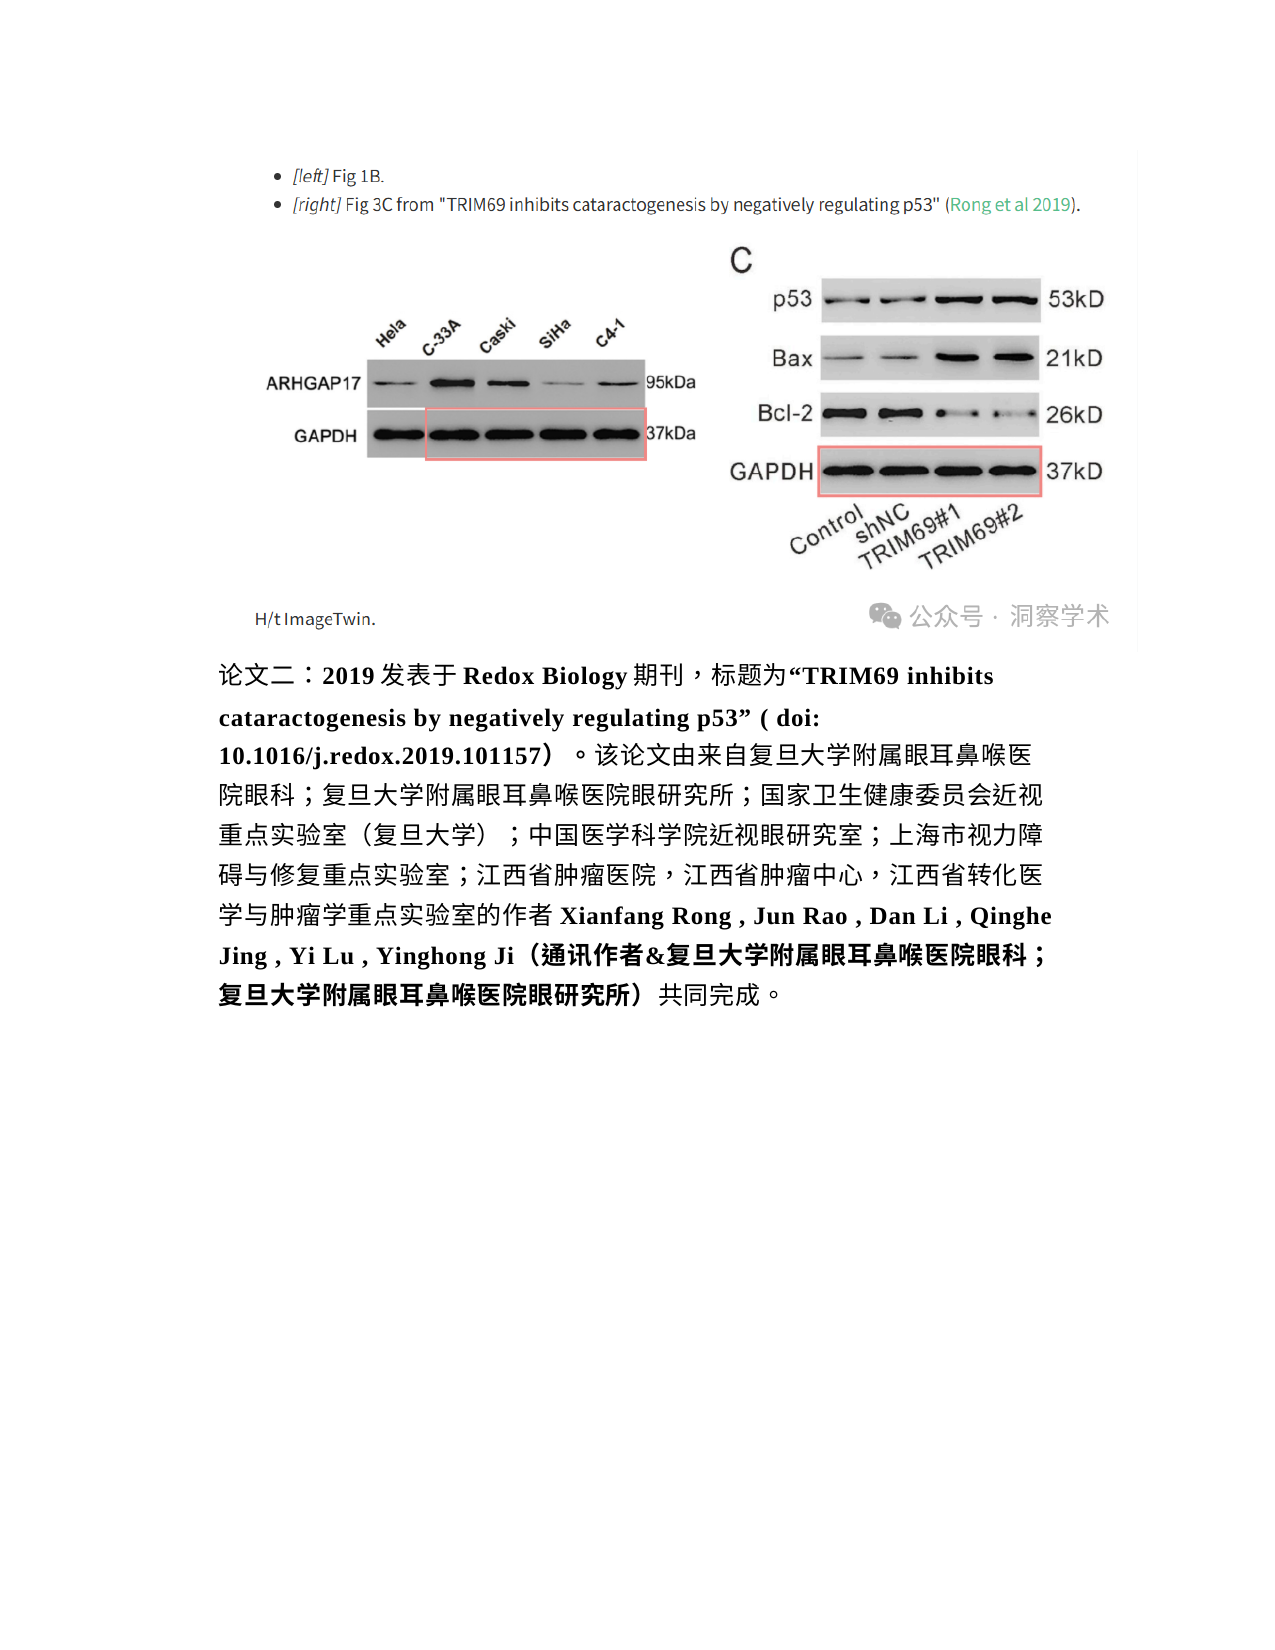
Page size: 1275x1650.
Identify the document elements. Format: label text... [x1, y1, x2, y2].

text 论文二：2019发表于Redox Biology期刊，标题为“TRIM69 inhibits cataractogenesis by negatively regulating p53” ( doi: 10.1016/j.redox.2019.101157）。该论文由来自复旦大学附属眼耳鼻喉医院眼科；复旦大学附属眼耳鼻喉医院眼研究所；国家卫生健康委员会近视重点实验室（复旦大学）；中国医学科学院近视眼研究室；上海市视力障碍与修复重点实验室；江西省肿瘤医院，江西省肿瘤中心，江西省转化医学与肿瘤学重点实验室的作者Xianfang Rong , Jun Rao , Dan Li , Qinghe Jing , Yi Lu , Yinghong Ji（通讯作者&复旦大学附属眼耳鼻喉医院眼科；复旦大学附属眼耳鼻喉医院眼研究所）共同完成。 [219, 652, 1056, 1012]
picture [237, 150, 1138, 652]
